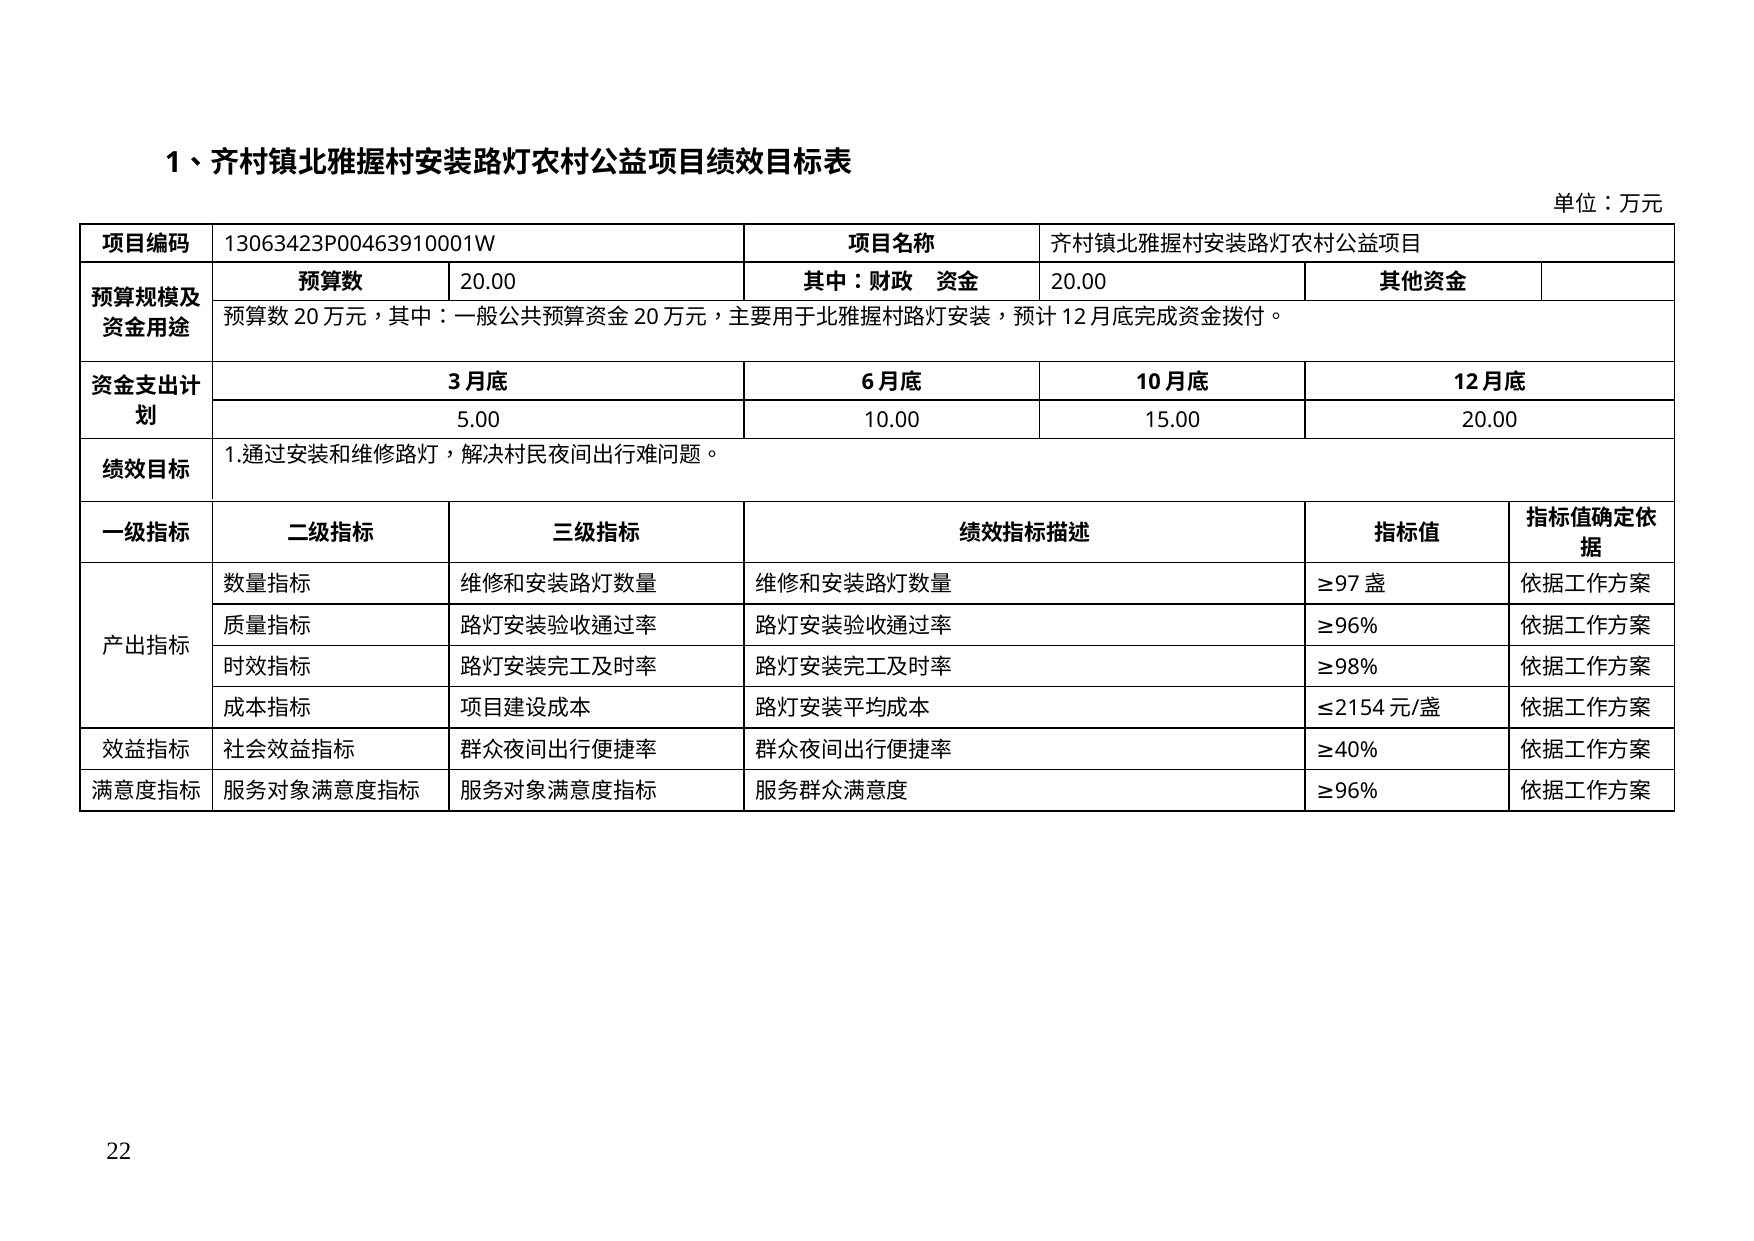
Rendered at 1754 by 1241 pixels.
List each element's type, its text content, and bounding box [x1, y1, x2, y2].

table_cell 群众夜间出行便捷率 [745, 729, 1304, 768]
table_cell 路灯安装平均成本 [745, 687, 1304, 727]
table_cell 12月底 [1306, 362, 1674, 399]
table_cell 满意度指标 [81, 770, 212, 810]
table_cell 成本指标 [213, 687, 448, 727]
table_cell 项目编码 [81, 225, 212, 261]
table_cell 项目名称 [745, 225, 1039, 261]
table_cell 项目建设成本 [450, 687, 743, 727]
table_cell [1542, 263, 1674, 300]
table_cell 预算数 [213, 263, 448, 300]
table_cell ≤2154元/盏 [1306, 687, 1508, 727]
table_cell 路灯安装完工及时率 [450, 646, 743, 686]
table_cell 资金支出计划 [81, 362, 212, 438]
table_cell 6月底 [745, 362, 1039, 399]
table_cell 质量指标 [213, 605, 448, 644]
table_cell 产出指标 [81, 563, 212, 727]
table_cell 3月底 [213, 362, 743, 399]
table_header 二级指标 [213, 502, 448, 562]
table_cell 社会效益指标 [213, 729, 448, 768]
table_cell ≥96% [1306, 605, 1508, 644]
table_cell 群众夜间出行便捷率 [450, 729, 743, 768]
table_cell 20.00 [450, 263, 743, 300]
table_cell 齐村镇北雅握村安装路灯农村公益项目 [1040, 225, 1674, 261]
table_cell 预算规模及资金用途 [81, 263, 212, 361]
table_cell 服务对象满意度指标 [450, 770, 743, 810]
table_cell 预算数20万元，其中：一般公共预算资金20万元，主要用于北雅握村路灯安装，预计12月底完成资金拨付。 [213, 301, 1674, 361]
table_cell ≥40% [1306, 729, 1508, 768]
table_cell 13063423P00463910001W [213, 225, 743, 261]
table_cell 维修和安装路灯数量 [450, 563, 743, 603]
table_cell 数量指标 [213, 563, 448, 603]
table_cell 15.00 [1040, 401, 1304, 438]
table_header 三级指标 [450, 502, 743, 562]
table_cell 依据工作方案 [1510, 646, 1674, 686]
table_cell 其他资金 [1306, 263, 1541, 300]
table_cell ≥97盏 [1306, 563, 1508, 603]
table_cell 绩效目标 [81, 439, 212, 499]
table_header 指标值 [1306, 502, 1508, 562]
table_cell 20.00 [1040, 263, 1304, 300]
table_header 一级指标 [81, 502, 212, 562]
table_cell 20.00 [1306, 401, 1674, 438]
table_cell ≥98% [1306, 646, 1508, 686]
table_cell 依据工作方案 [1510, 605, 1674, 644]
table_cell 路灯安装验收通过率 [745, 605, 1304, 644]
table_header 单位：万元 [81, 183, 1674, 223]
table_cell 依据工作方案 [1510, 770, 1674, 810]
table_cell 时效指标 [213, 646, 448, 686]
table_cell 效益指标 [81, 729, 212, 768]
table_cell 依据工作方案 [1510, 729, 1674, 768]
table_cell 10.00 [745, 401, 1039, 438]
table_cell 服务群众满意度 [745, 770, 1304, 810]
table_cell 5.00 [213, 401, 743, 438]
table_header 指标值确定依据 [1510, 502, 1674, 562]
text 1、齐村镇北雅握村安装路灯农村公益项目绩效目标表 [106, 142, 1648, 181]
table_cell 其中：财政 资金 [745, 263, 1039, 300]
table_cell 路灯安装验收通过率 [450, 605, 743, 644]
table_cell 路灯安装完工及时率 [745, 646, 1304, 686]
table_cell 10月底 [1040, 362, 1304, 399]
table_cell 依据工作方案 [1510, 687, 1674, 727]
table_cell 服务对象满意度指标 [213, 770, 448, 810]
table_cell ≥96% [1306, 770, 1508, 810]
table_header 绩效指标描述 [745, 502, 1304, 562]
table_cell 依据工作方案 [1510, 563, 1674, 603]
table_cell 1.通过安装和维修路灯，解决村民夜间出行难问题。 [213, 439, 1674, 499]
table_cell 维修和安装路灯数量 [745, 563, 1304, 603]
